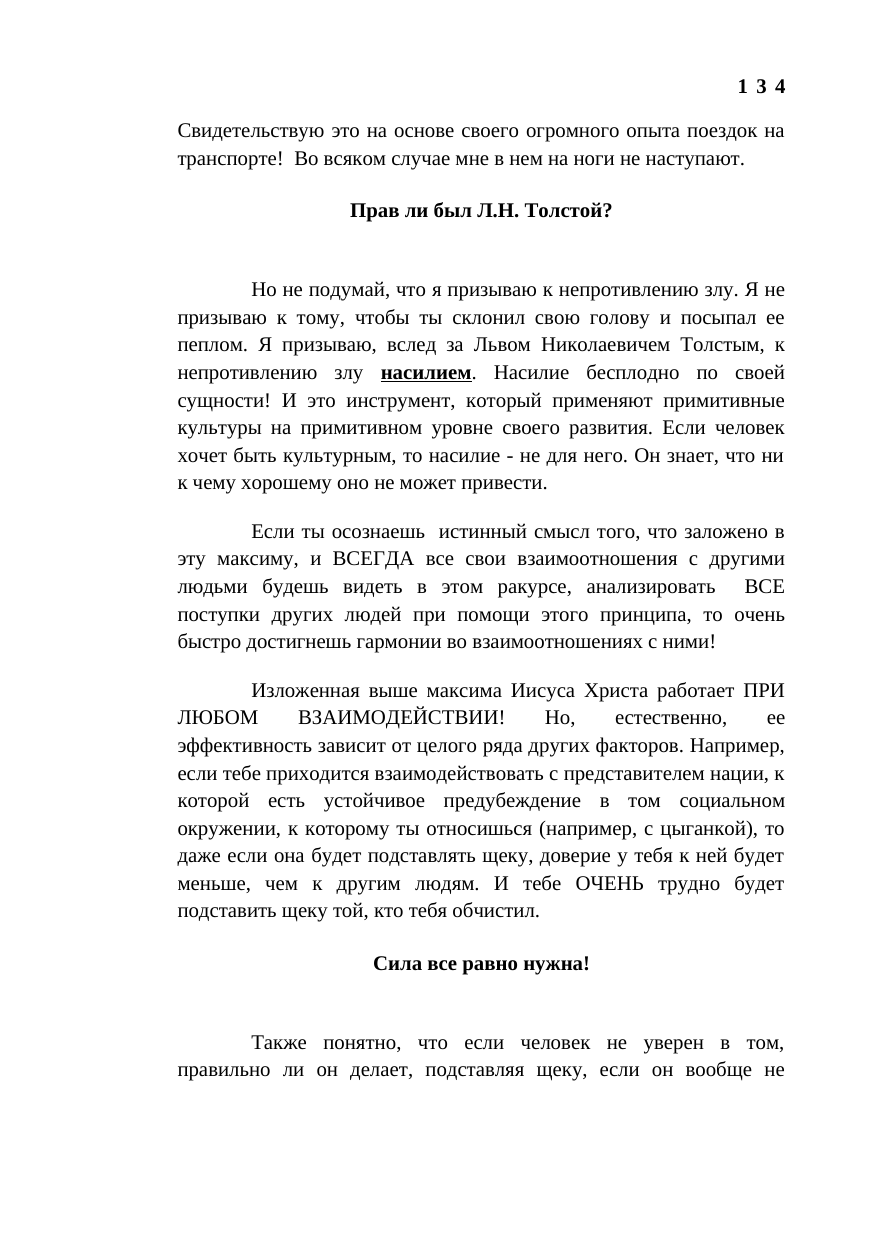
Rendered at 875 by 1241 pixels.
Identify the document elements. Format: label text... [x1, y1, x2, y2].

text Изложенная выше максима Иисуса Христа работает ПРИ ЛЮБОМ ВЗАИМОДЕЙСТВИИ! Но, естественно, ее эффективность зависит от целого ряда других факторов. Например, если тебе приходится взаимодействовать с представителем нации, к которой есть устойчивое предубеждение в том социальном окружении, к которому ты относишься (например, с цыганкой), то даже если она будет подставлять щеку, доверие у тебя к ней будет меньше, чем к другим людям. И тебе ОЧЕНЬ трудно будет подставить щеку той, кто тебя обчистил. [177, 678, 785, 922]
text Если ты осознаешь истинный смысл того, что заложено в эту максиму, и ВСЕГДА все свои взаимоотношения с другими людьми будешь видеть в этом ракурсе, анализировать ВСЕ поступки других людей при помощи этого принципа, то очень быстро достигнешь гармонии во взаимоотношениях с ними! [177, 519, 785, 653]
text Но не подумай, что я призываю к непротивлению злу. Я не призываю к тому, чтобы ты склонил свою голову и посыпал ее пеплом. Я призываю, вслед за Львом Николаевичем Толстым, к непротивлению злу насилием. Насилие бесплодно по своей сущности! И это инструмент, который применяют примитивные культуры на примитивном уровне своего развития. Если человек хочет быть культурным, то насилие - не для него. Он знает, что ни к чему хорошему оно не может привести. [177, 277, 785, 494]
subtitle Сила все равно нужна! [177, 951, 785, 975]
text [177, 1030, 785, 1081]
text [177, 118, 785, 170]
subtitle Прав ли был Л.Н. Толстой? [177, 198, 785, 222]
